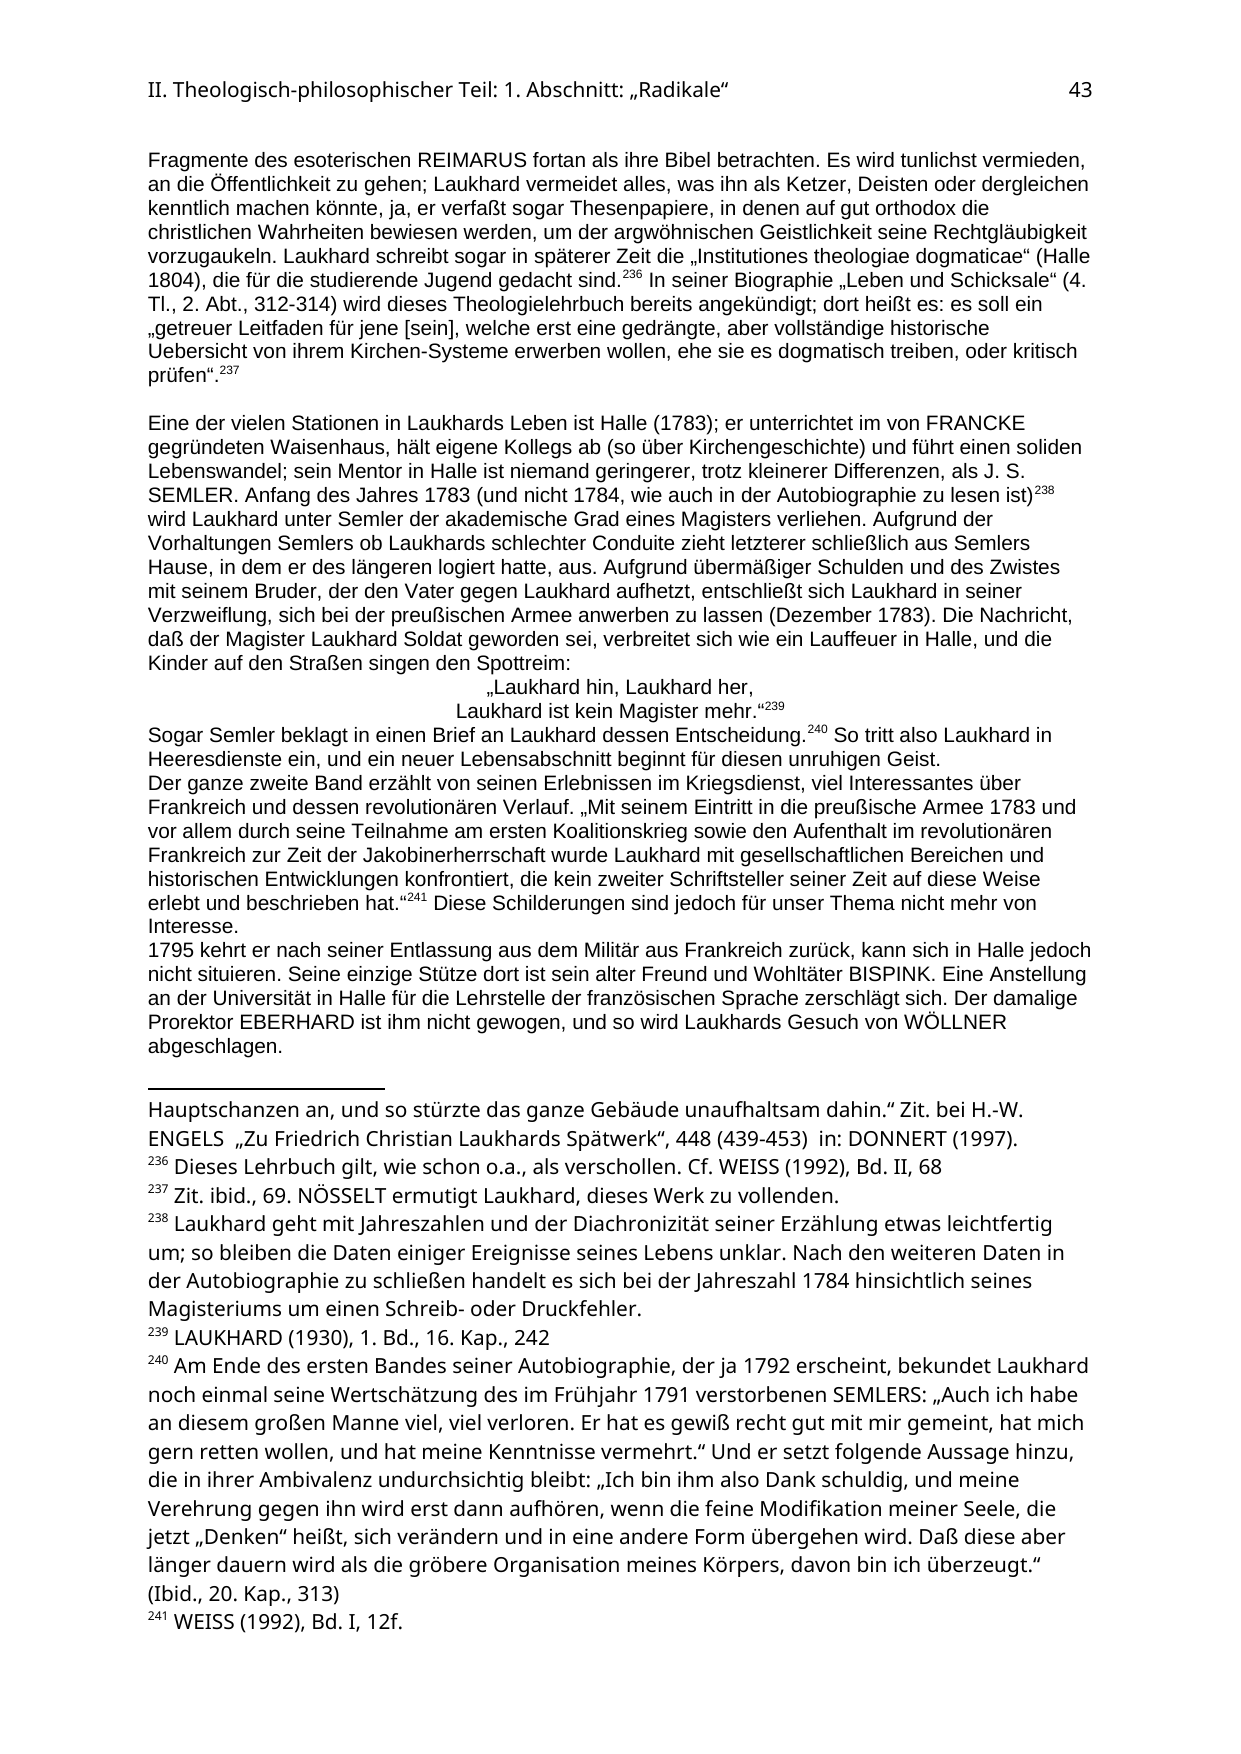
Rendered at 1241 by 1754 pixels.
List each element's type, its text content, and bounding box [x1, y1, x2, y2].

text Eine der vielen Stationen in Laukhards Leben ist Halle (1783); er unterrichtet im von FRANCKE gegründeten Waisenhaus, hält eigene Kollegs ab (so über Kirchengeschichte) und führt einen soliden Lebenswandel; sein Mentor in Halle ist niemand geringerer, trotz kleinerer Differenzen, als J. S. SEMLER. Anfang des Jahres 1783 (und nicht 1784, wie auch in der Autobiographie zu lesen ist) wird Laukhard unter Semler der akademische Grad eines Magisters verliehen. Aufgrund der Vorhaltungen Semlers ob Laukhards schlechter Conduite zieht letzterer schließlich aus Semlers Hause, in dem er des längeren logiert hatte, aus. Aufgrund übermäßiger Schulden und des Zwistes mit seinem Bruder, der den Vater gegen Laukhard aufhetzt, entschließt sich Laukhard in seiner Verzweiflung, sich bei der preußischen Armee anwerben zu lassen (Dezember 1783). Die Nachricht, daß der Magister Laukhard Soldat geworden sei, verbreitet sich wie ein Lauffeuer in Halle, und die Kinder auf den Straßen singen den Spottreim: [148, 411, 1093, 675]
text Laukhard ist kein Magister mehr.“ [148, 699, 1093, 723]
text Sogar Semler beklagt in einen Brief an Laukhard dessen Entscheidung. So tritt also Laukhard in Heeresdienste ein, und ein neuer Lebensabschnitt beginnt für diesen unruhigen Geist. [148, 723, 1093, 771]
text Der ganze zweite Band erzählt von seinen Erlebnissen im Kriegsdienst, viel Interessantes über Frankreich und dessen revolutionären Verlauf. „Mit seinem Eintritt in die preußische Armee 1783 und vor allem durch seine Teilnahme am ersten Koalitionskrieg sowie den Aufenthalt im revolutionären Frankreich zur Zeit der Jakobinerherrschaft wurde Laukhard mit gesellschaftlichen Bereichen und historischen Entwicklungen konfrontiert, die kein zweiter Schriftsteller seiner Zeit auf diese Weise erlebt und beschrieben hat.“ Diese Schilderungen sind jedoch für unser Thema nicht mehr von Interesse. [148, 771, 1093, 938]
text Laukhard ist bereits in jungen Jahren zum Ungläubigen geworden; der Glaube an die Trinität wurde ihm durch CRELLIUS [Samuel Crellius (1660-1747)] zerstört, TYNDAL [M. Tindal] versetzte seinem Glauben den Todesstoß. Die Bibel ist voller Widersprüche, die Heiligen im AT Spitzbuben und Erzschurken, die Kirchengeschichte voll von Zänkereien, Schismen und Pfaffenspitzbübereien. Da „erhielt ich die berühmten Fragmente, die Lessing herausgegeben hat; ... Bisher hatte ich die christliche Religion noch immer als eine gute moralische Stiftung für ihre ersten Anhänger, vorzüglich aus den Juden, angesehen, und verehrte den Urheber derselben, sowie seine ersten Nachfolger, als brave ehrliche Männer, die höchstens Fanatiker und Feinde des Priesterdespotismus gewesen wären. Aber von nun an erblickte ich in dem ganzen christlichen Glauben nichts als Betrug, der sich auf die abscheulichsten Absichten gründete.“ Er gründet eine kleine deistische Gesellschaft, die die Fragmente des esoterischen REIMARUS fortan als ihre Bibel betrachten. Es wird tunlichst vermieden, an die Öffentlichkeit zu gehen; Laukhard vermeidet alles, was ihn als Ketzer, Deisten oder dergleichen kenntlich machen könnte, ja, er verfaßt sogar Thesenpapiere, in denen auf gut orthodox die christlichen Wahrheiten bewiesen werden, um der argwöhnischen Geistlichkeit seine Rechtgläubigkeit vorzugaukeln. Laukhard schreibt sogar in späterer Zeit die „Institutiones theologiae dogmaticae“ (Halle 1804), die für die studierende Jugend gedacht sind. In seiner Biographie „Leben und Schicksale“ (4. Tl., 2. Abt., 312-314) wird dieses Theologielehrbuch bereits angekündigt; dort heißt es: es soll ein „getreuer Leitfaden für jene [sein], welche erst eine gedrängte, aber vollständige historische Uebersicht von ihrem Kirchen-Systeme erwerben wollen, ehe sie es dogmatisch treiben, oder kritisch prüfen“. [148, 148, 1093, 387]
text „Laukhard hin, Laukhard her, [148, 675, 1093, 699]
text 1795 kehrt er nach seiner Entlassung aus dem Militär aus Frankreich zurück, kann sich in Halle jedoch nicht situieren. Seine einzige Stütze dort ist sein alter Freund und Wohltäter BISPINK. Eine Anstellung an der Universität in Halle für die Lehrstelle der französischen Sprache zerschlägt sich. Der damalige Prorektor EBERHARD ist ihm nicht gewogen, und so wird Laukhards Gesuch von WÖLLNER abgeschlagen. [148, 938, 1093, 1058]
